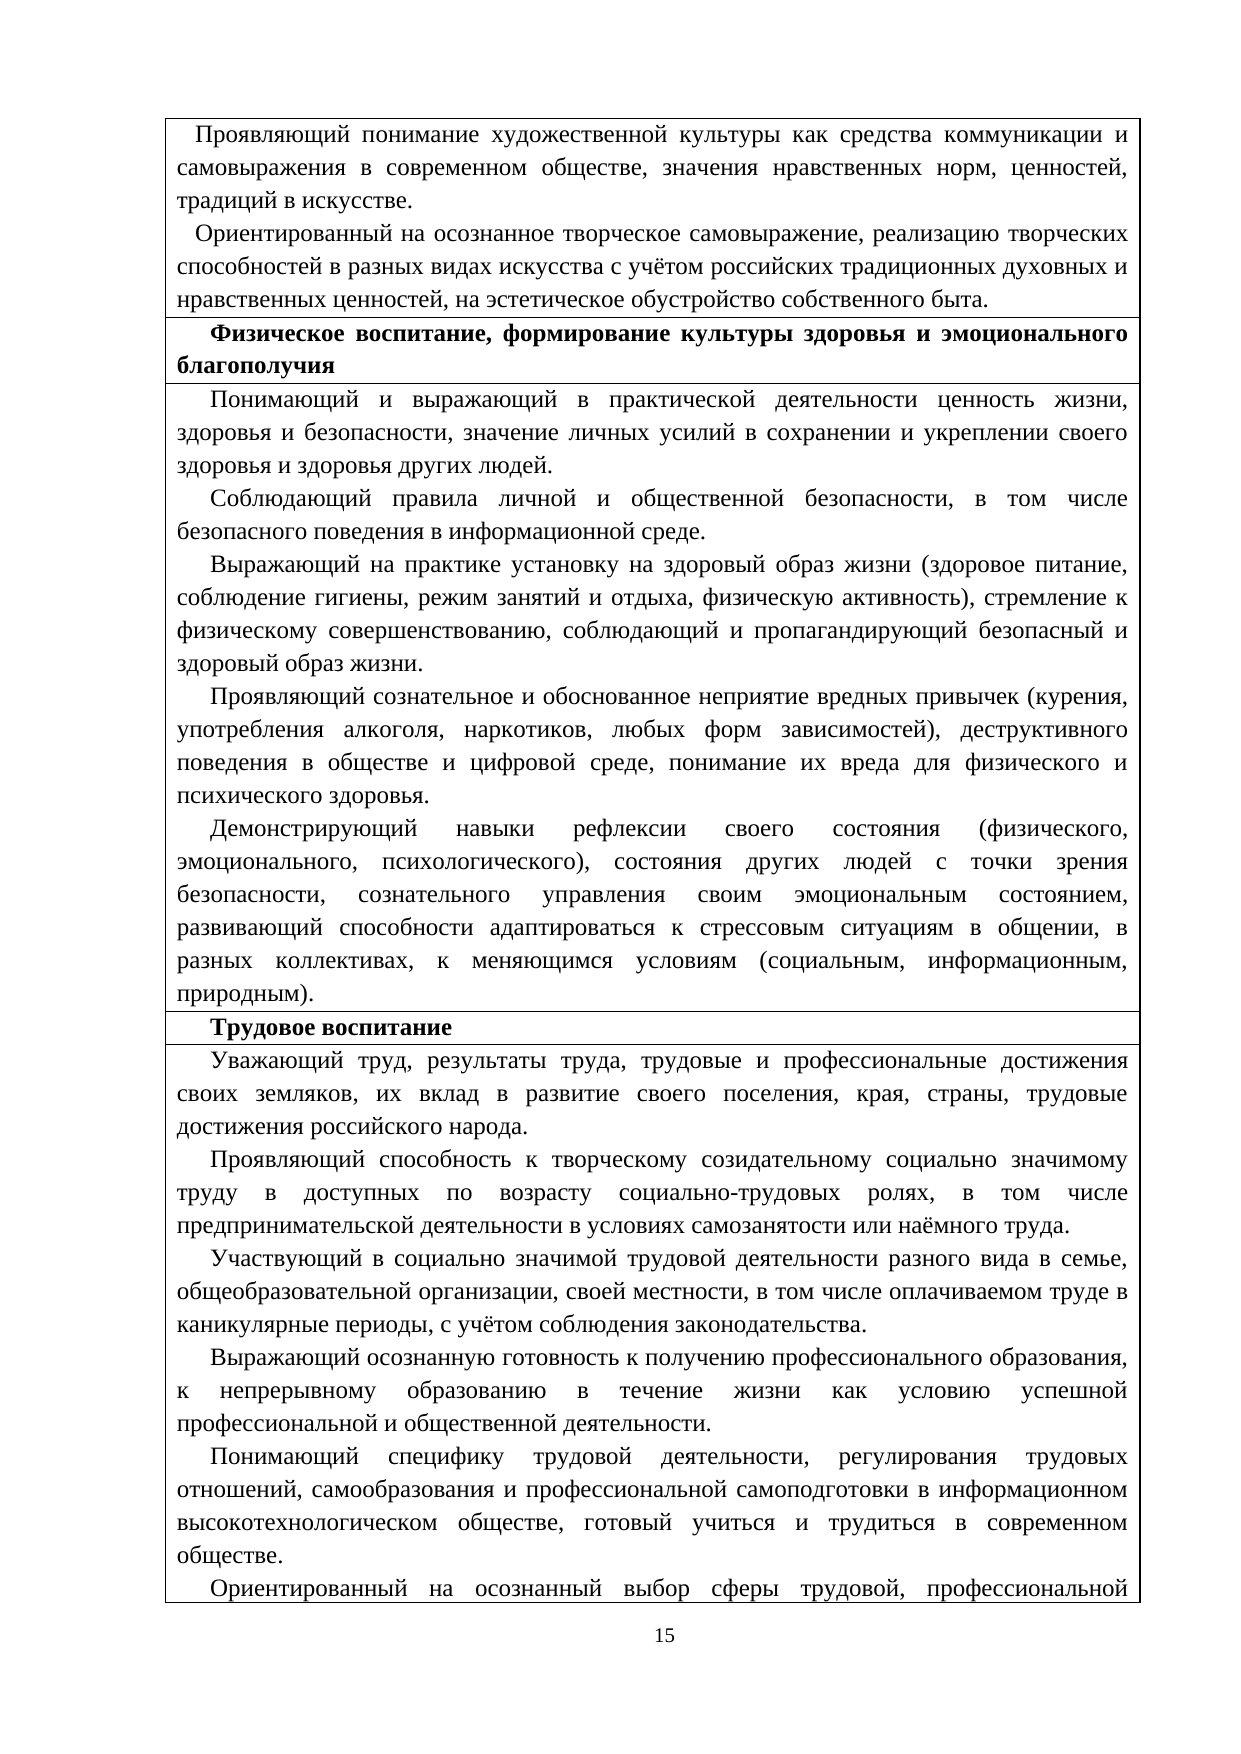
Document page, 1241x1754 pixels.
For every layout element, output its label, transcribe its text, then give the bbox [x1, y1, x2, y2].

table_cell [166, 1045, 1139, 1602]
table_cell Трудовое воспитание [166, 1012, 1139, 1044]
table_cell Физическое воспитание, формирование культуры здоровья и эмоционального благополучия [166, 318, 1139, 383]
table_cell Понимающий и выражающий в практической деятельности ценность жизни, здоровья и безопасности, значение личных усилий в сохранении и укреплении своего здоровья и здоровья других людей. Соблюдающий правила личной и общественной безопасности, в том числе безопасного поведения в информационной среде. Выражающий на практике установку на здоровый образ жизни (здоровое питание, соблюдение гигиены, режим занятий и отдыха, физическую активность), стремление к физическому совершенствованию, соблюдающий и пропагандирующий безопасный и здоровый образ жизни. Проявляющий сознательное и обоснованное неприятие вредных привычек (курения, употребления алкоголя, наркотиков, любых форм зависимостей), деструктивного поведения в обществе и цифровой среде, понимание их вреда для физического и психического здоровья. Демонстрирующий навыки рефлексии своего состояния (физического, эмоционального, психологического), состояния других людей с точки зрения безопасности, сознательного управления своим эмоциональным состоянием, развивающий способности адаптироваться к стрессовым ситуациям в общении, в разных коллективах, к меняющимся условиям (социальным, информационным, природным). [166, 384, 1139, 1011]
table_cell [166, 119, 1139, 317]
